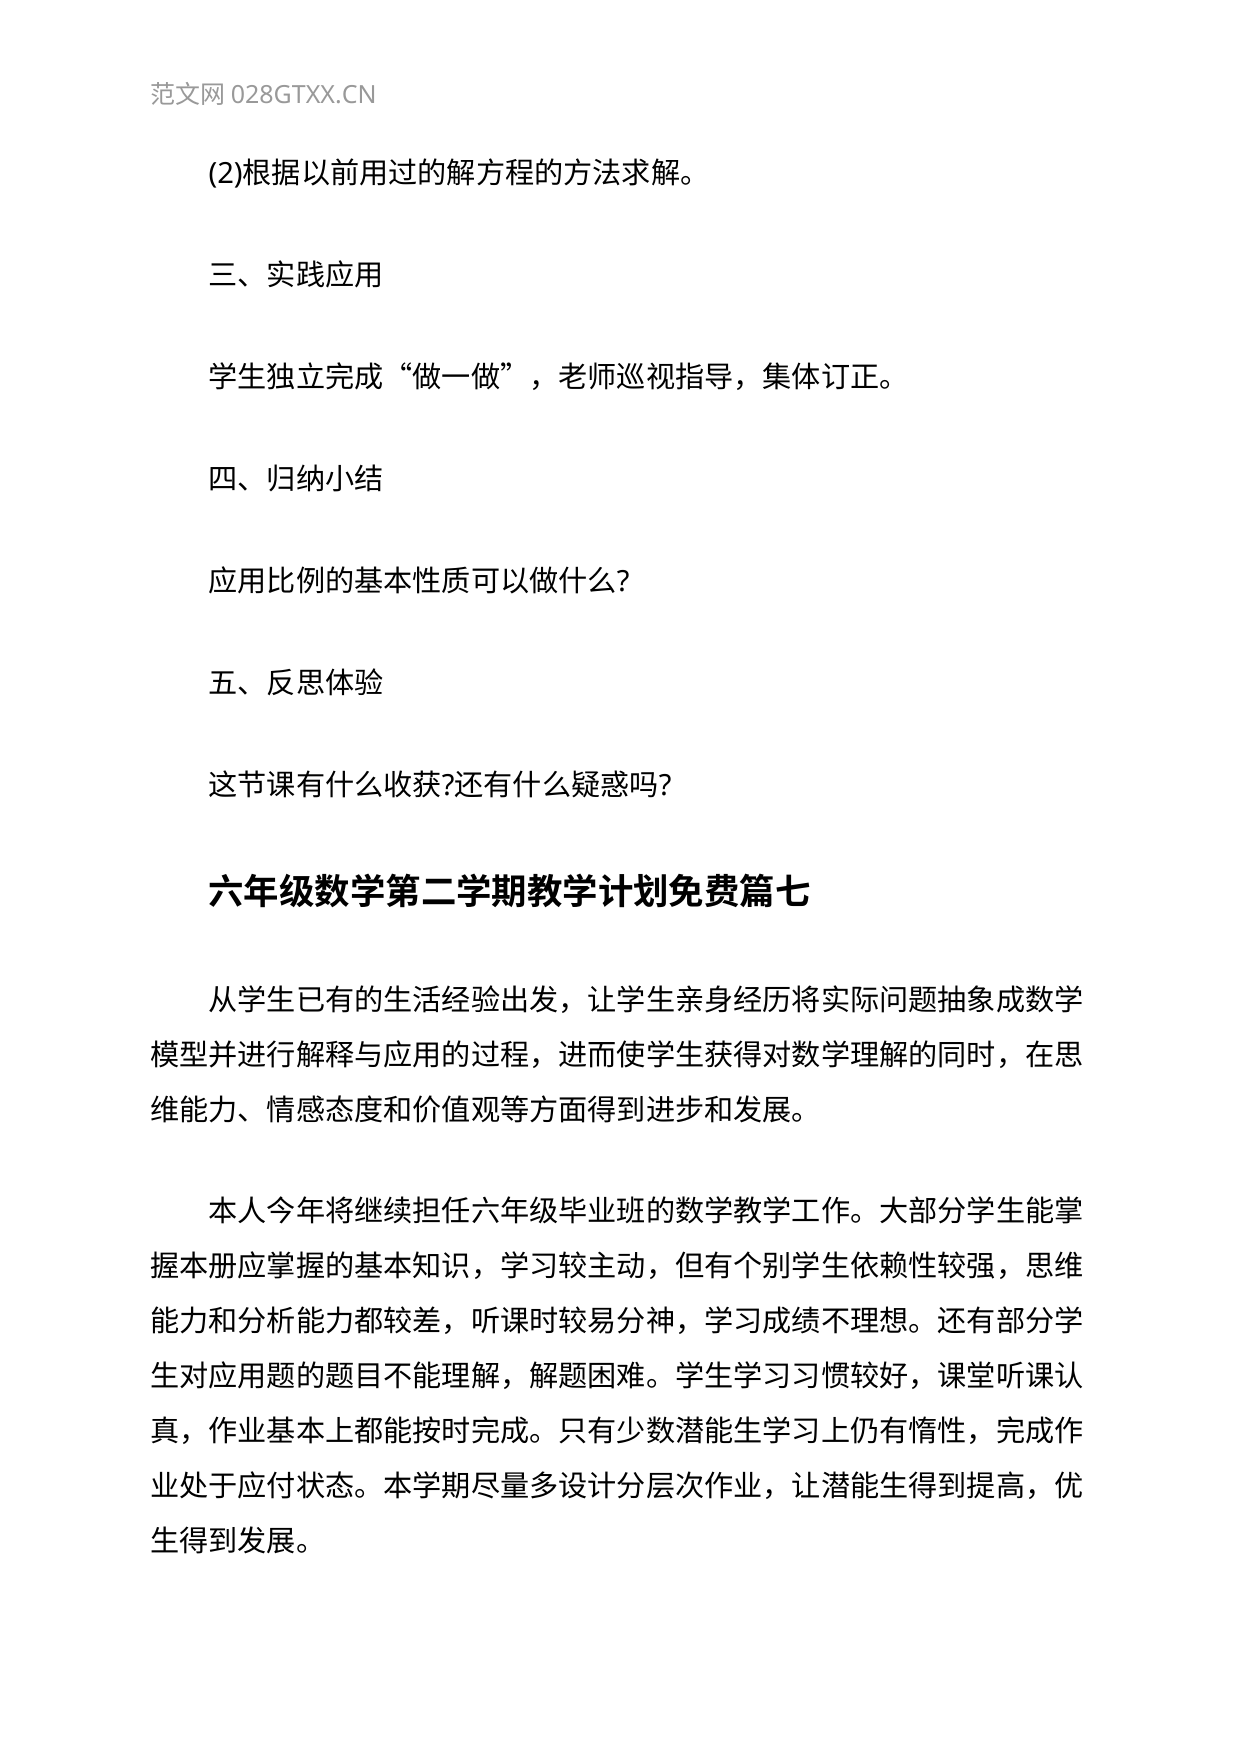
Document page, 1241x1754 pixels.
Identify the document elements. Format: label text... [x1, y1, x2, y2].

text 三、实践应用 [150, 252, 1090, 294]
text 应用比例的基本性质可以做什么? [150, 557, 1090, 600]
text 五、反思体验 [150, 659, 1090, 702]
text 这节课有什么收获?还有什么疑惑吗? [150, 761, 1090, 803]
text 六年级数学第二学期教学计划免费篇七 [150, 863, 1090, 914]
text 从学生已有的生活经验出发，让学生亲身经历将实际问题抽象成数学模型并进行解释与应用的过程，进而使学生获得对数学理解的同时，在思维能力、情感态度和价值观等方面得到进步和发展。 [150, 976, 1090, 1128]
text 学生独立完成“做一做”，老师巡视指导，集体订正。 [150, 354, 1090, 396]
text 四、归纳小结 [150, 456, 1090, 498]
text 本人今年将继续担任六年级毕业班的数学教学工作。大部分学生能掌握本册应掌握的基本知识，学习较主动，但有个别学生依赖性较强，思维能力和分析能力都较差，听课时较易分神，学习成绩不理想。还有部分学生对应用题的题目不能理解，解题困难。学生学习习惯较好，课堂听课认真，作业基本上都能按时完成。只有少数潜能生学习上仍有惰性，完成作业处于应付状态。本学期尽量多设计分层次作业，让潜能生得到提高，优生得到发展。 [150, 1188, 1090, 1560]
text (2)根据以前用过的解方程的方法求解。 [150, 150, 1090, 192]
